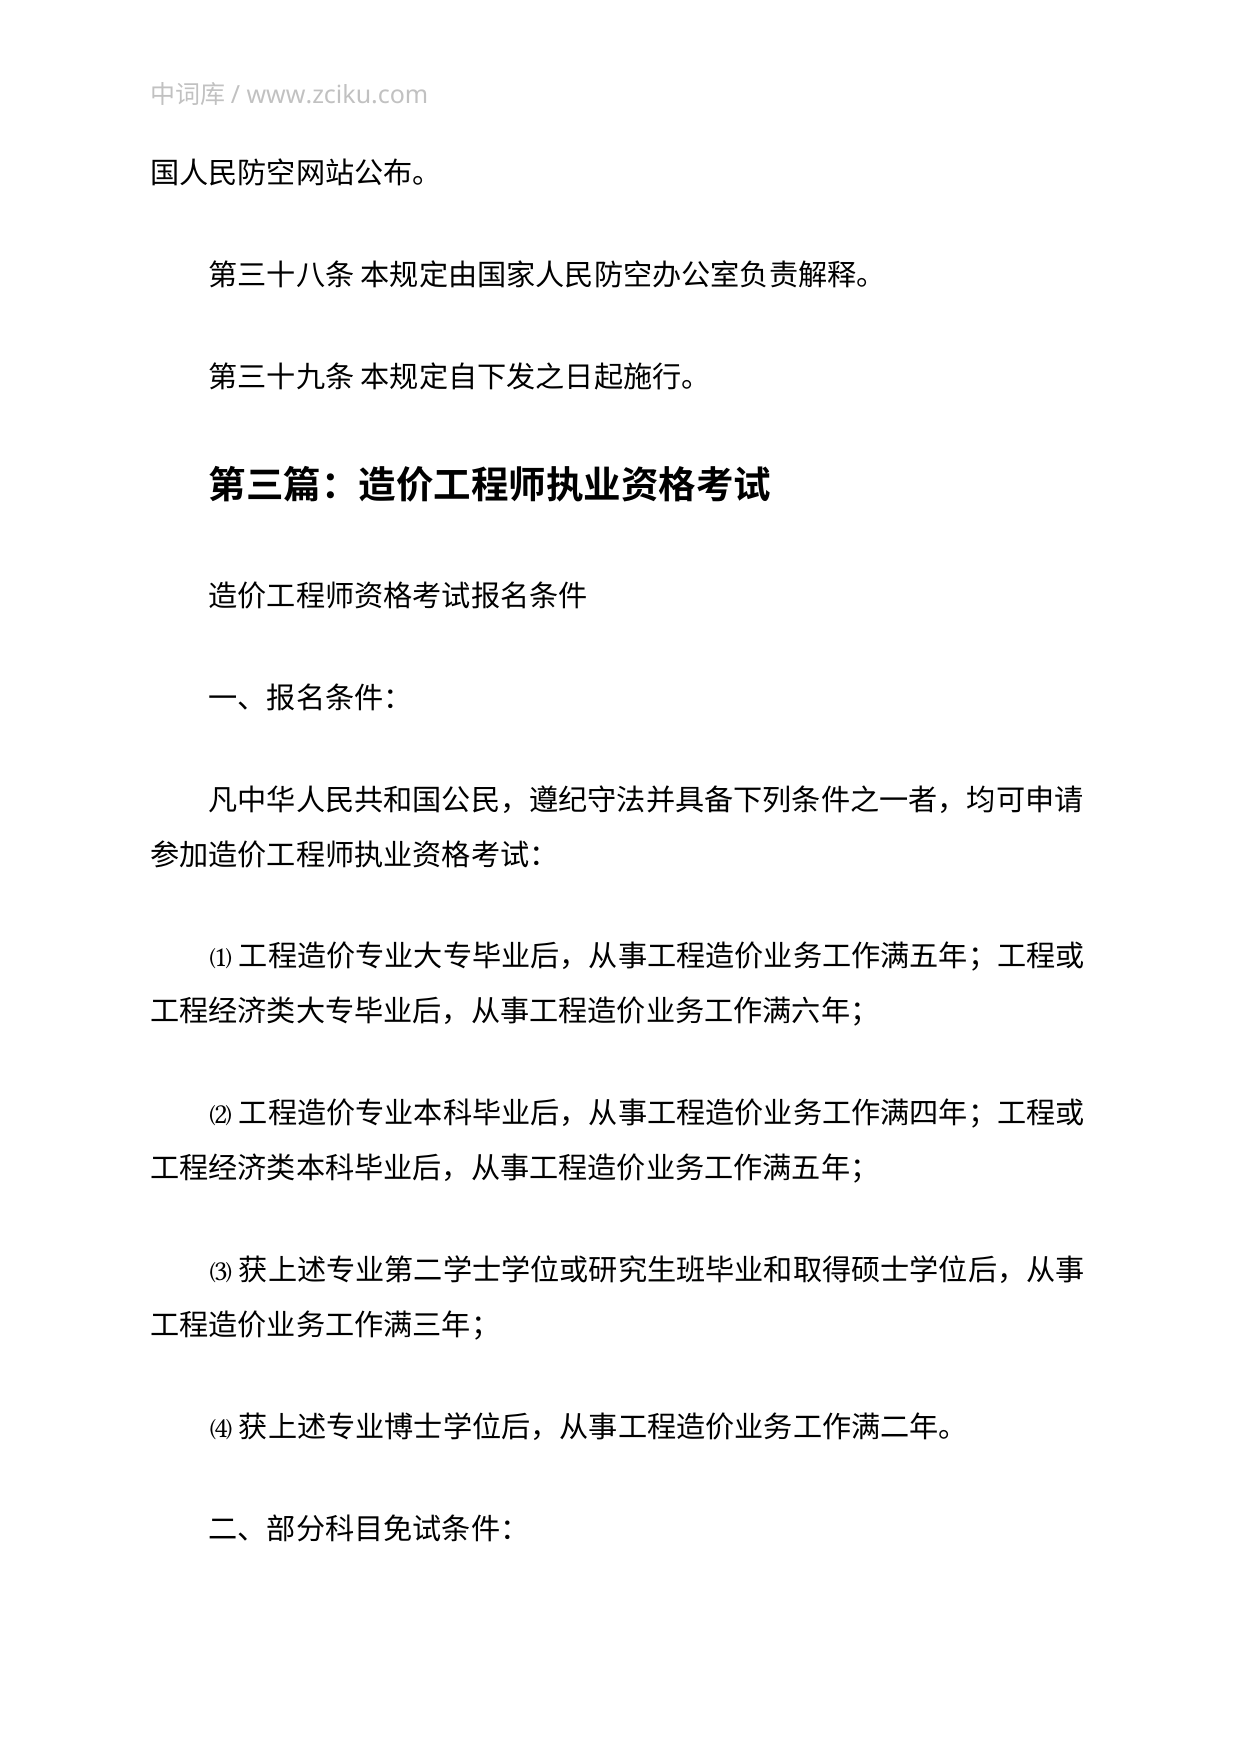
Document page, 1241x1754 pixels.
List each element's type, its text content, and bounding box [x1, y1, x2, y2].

text ⑶获上述专业第二学士学位或研究生班毕业和取得硕士学位后，从事工程造价业务工作满三年； [150, 1246, 1090, 1344]
text 第三十九条 本规定自下发之日起施行。 [150, 353, 1090, 396]
text ⑷获上述专业博士学位后，从事工程造价业务工作满二年。 [150, 1403, 1090, 1446]
text 一、报名条件： [150, 674, 1090, 717]
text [150, 150, 1090, 192]
text 凡中华人民共和国公民，遵纪守法并具备下列条件之一者，均可申请参加造价工程师执业资格考试： [150, 776, 1090, 873]
text ⑴工程造价专业大专毕业后，从事工程造价业务工作满五年；工程或工程经济类大专毕业后，从事工程造价业务工作满六年； [150, 933, 1090, 1030]
text 第三十八条 本规定由国家人民防空办公室负责解释。 [150, 252, 1090, 294]
text ⑵工程造价专业本科毕业后，从事工程造价业务工作满四年；工程或工程经济类本科毕业后，从事工程造价业务工作满五年； [150, 1090, 1090, 1187]
text 二、部分科目免试条件： [150, 1505, 1090, 1547]
text 造价工程师资格考试报名条件 [150, 573, 1090, 615]
text 第三篇：造价工程师执业资格考试 [150, 455, 1090, 509]
